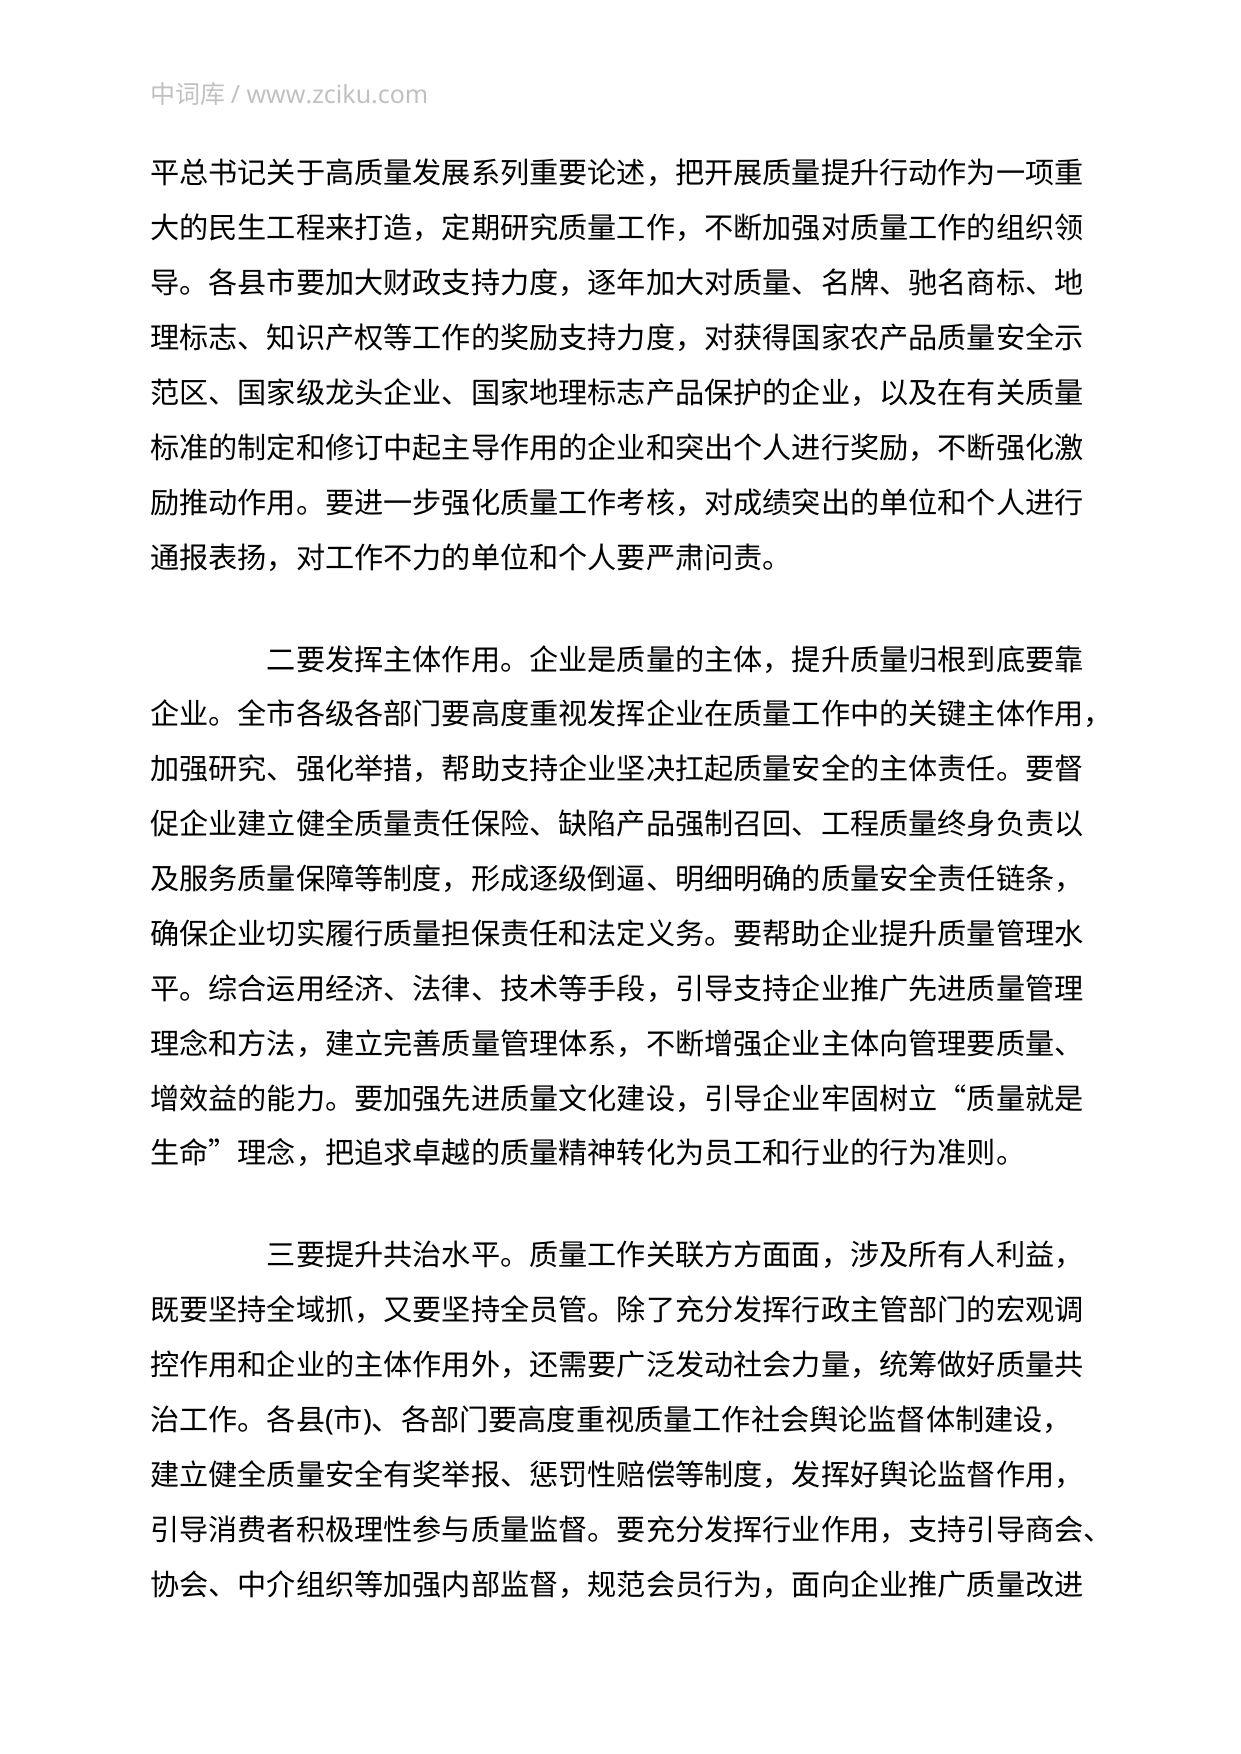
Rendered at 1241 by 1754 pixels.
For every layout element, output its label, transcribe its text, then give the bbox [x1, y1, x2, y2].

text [150, 150, 1090, 577]
text 二要发挥主体作用。企业是质量的主体，提升质量归根到底要靠企业。全市各级各部门要高度重视发挥企业在质量工作中的关键主体作用，加强研究、强化举措，帮助支持企业坚决扛起质量安全的主体责任。要督促企业建立健全质量责任保险、缺陷产品强制召回、工程质量终身负责以及服务质量保障等制度，形成逐级倒逼、明细明确的质量安全责任链条，确保企业切实履行质量担保责任和法定义务。要帮助企业提升质量管理水平。综合运用经济、法律、技术等手段，引导支持企业推广先进质量管理理念和方法，建立完善质量管理体系，不断增强企业主体向管理要质量、增效益的能力。要加强先进质量文化建设，引导企业牢固树立“质量就是生命”理念，把追求卓越的质量精神转化为员工和行业的行为准则。 [150, 636, 1090, 1172]
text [150, 1232, 1090, 1604]
